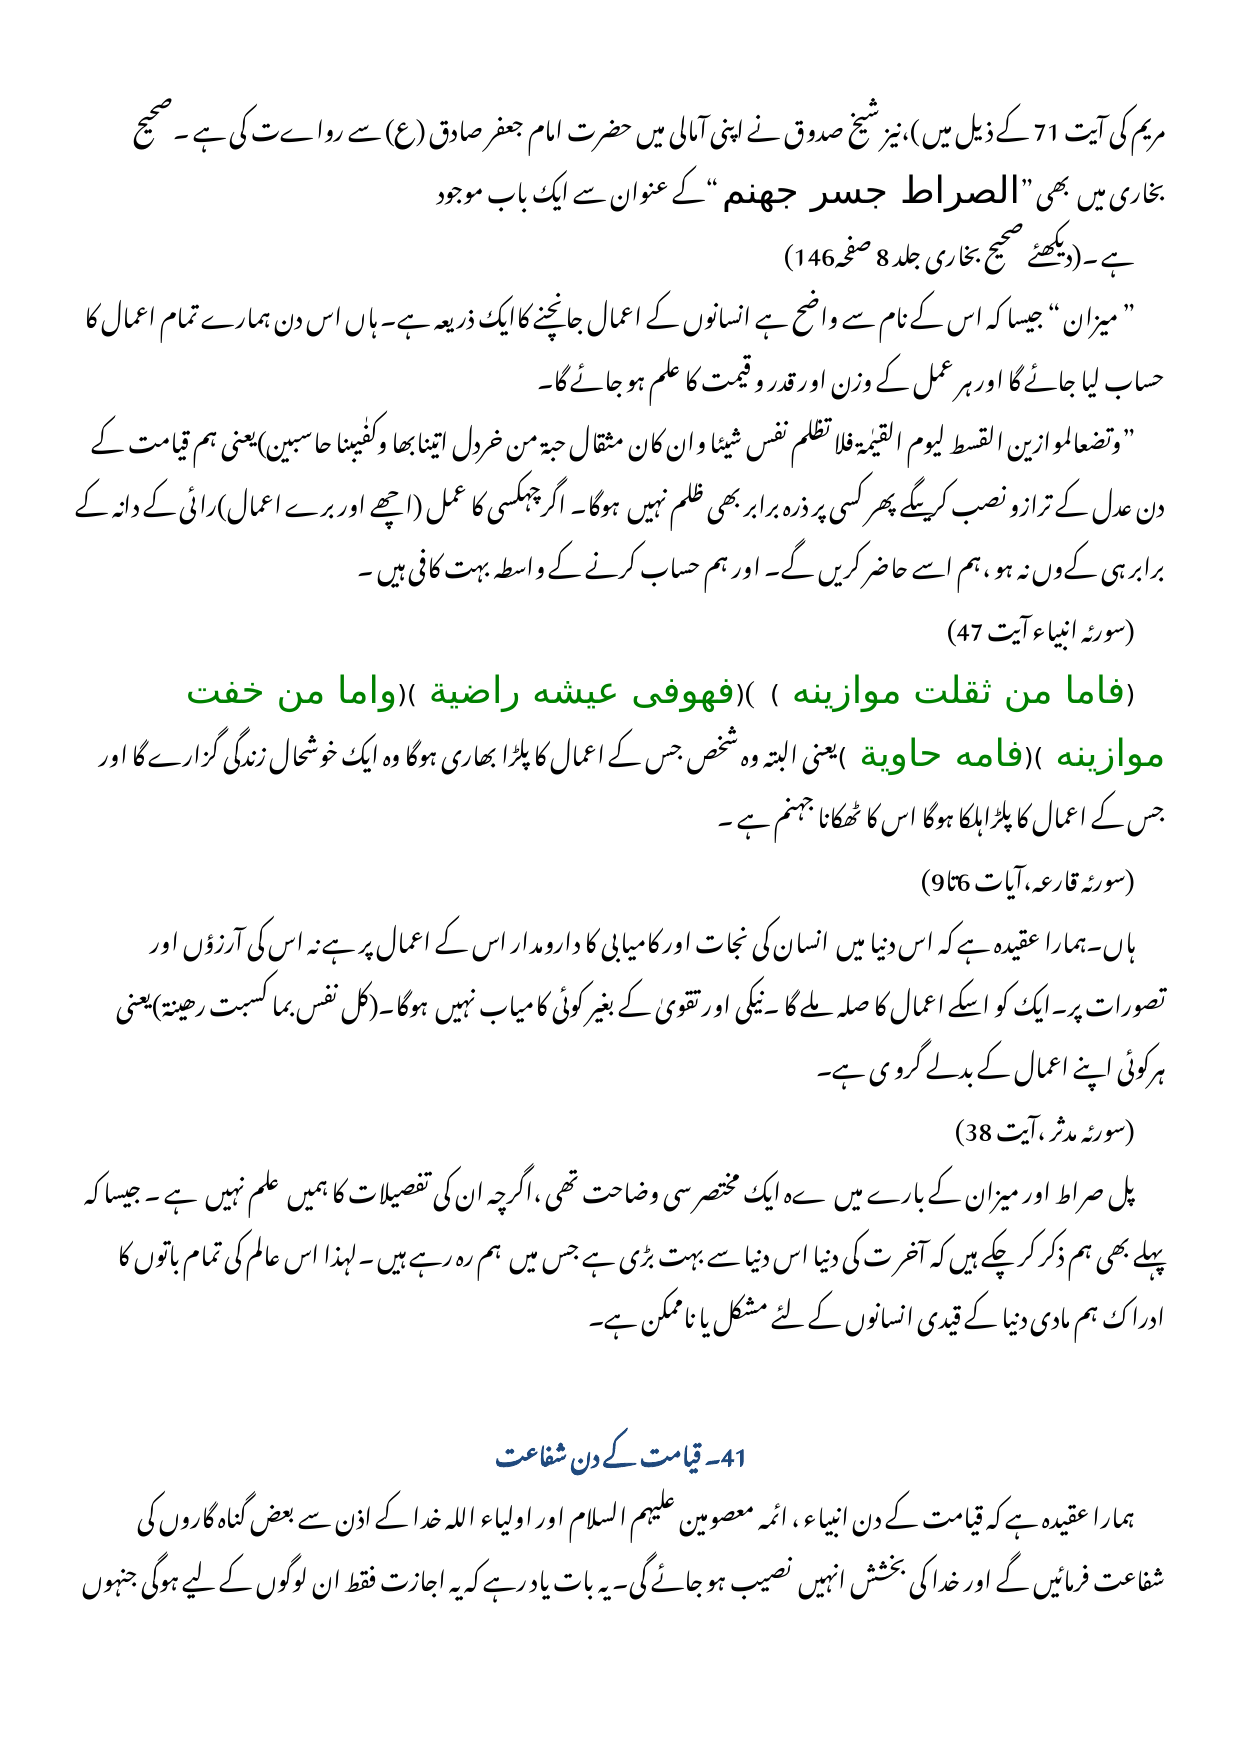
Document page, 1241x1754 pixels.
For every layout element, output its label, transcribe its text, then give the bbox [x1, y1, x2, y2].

text (سورئہ انبیاء آیت 47) [75, 594, 1165, 656]
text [75, 94, 1165, 219]
text ” میزان “ جیسا کہ اس کے نام سے واضح ہے انسانوں کے اعمال جانچنے کاایک ذریعہ ہے۔ ہاں اس دن ہمارے تمام اعمال کا حساب لیا جائے گا اور ہر عمل کے وزن اور قدر و قیمت کا علم ہو جائے گا۔ [75, 281, 1165, 406]
text ہے ۔(دیکھئے صحیح بخاری جلد 8 صفحہ146) [75, 219, 1165, 281]
text (سورئہ قارعہ،آیات 6تا9) [75, 844, 1165, 906]
text ”وتضعالموازین القسط لیوم القیٰمة فلا تظلم نفس شیئا وان کان مثقال حبة من خردل اتینابھا وکفٰیبنا حاسبین)یعنی ہم قیامت کے دن عدل کے ترازو نصب کریںگے پھر کسی پر ذرہ برابر بھی ظلم نہیں ہوگا۔ اگرچہکسی کا عمل (اچھے اور برے اعمال)رائی کے دانہ کے برابر ہی کےوں نہ ہو ،ہم اسے حاضر کریں گے۔ اور ہم حساب کرنے کے واسطہ بہت کافی ہیں ۔ [75, 406, 1165, 594]
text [75, 1481, 1165, 1606]
text ہاں۔ہمارا عقیدہ ہے کہ اس دنیا میں انسان کی نجات اور کامیابی کا دارومدار اس کے اعمال پر ہے نہ اس کی آرزؤں اور تصورات پر۔ایک کو اسکے اعمال کا صلہ ملے گا ۔نیکی اور تقویٰ کے بغیر کوئی کامیاب نہیں ہوگا۔(کل نفس بما کسبت رھینة)یعنی ہرکوئی اپنے اعمال کے بدلے گرو ی ہے۔ [75, 906, 1165, 1094]
text (فاما من ثقلت موازینه ) )(فهوفی عیشه راضیة )(واما من خفت موازینه )(فامه حاویة )یعنی البتہ وہ شخص جس کے اعمال کا پلڑا بھاری ہوگا وہ ایک خوشحال زندگی گزارے گا اور جس کے اعمال کا پلڑاہلکا ہوگا اس کا ٹھکانا جہنم ہے ۔ [75, 656, 1165, 844]
text (سورئہ مدثر ،آیت 38) [75, 1094, 1165, 1156]
text پل صراط اور میزان کے بارے میں ےہ ایک مختصر سی وضاحت تھی ،اگرچہ ان کی تفصیلات کا ہمیں علم نہیں ہے ۔ جیسا کہ پہلے بھی ہم ذکر کر چکے ہیں کہ آخر ت کی دنیا اس دنیا سے بہت بڑی ہے جس میں ہم رہ رہے ہیں ۔لہذا اس عالم کی تمام باتوں کا ادراک ہم مادی دنیا کے قیدی انسانوں کے لئے مشکل یا ناممکن ہے۔ [75, 1156, 1165, 1344]
subtitle 41۔ قیامت کے دن شفاعت [75, 1419, 1165, 1481]
